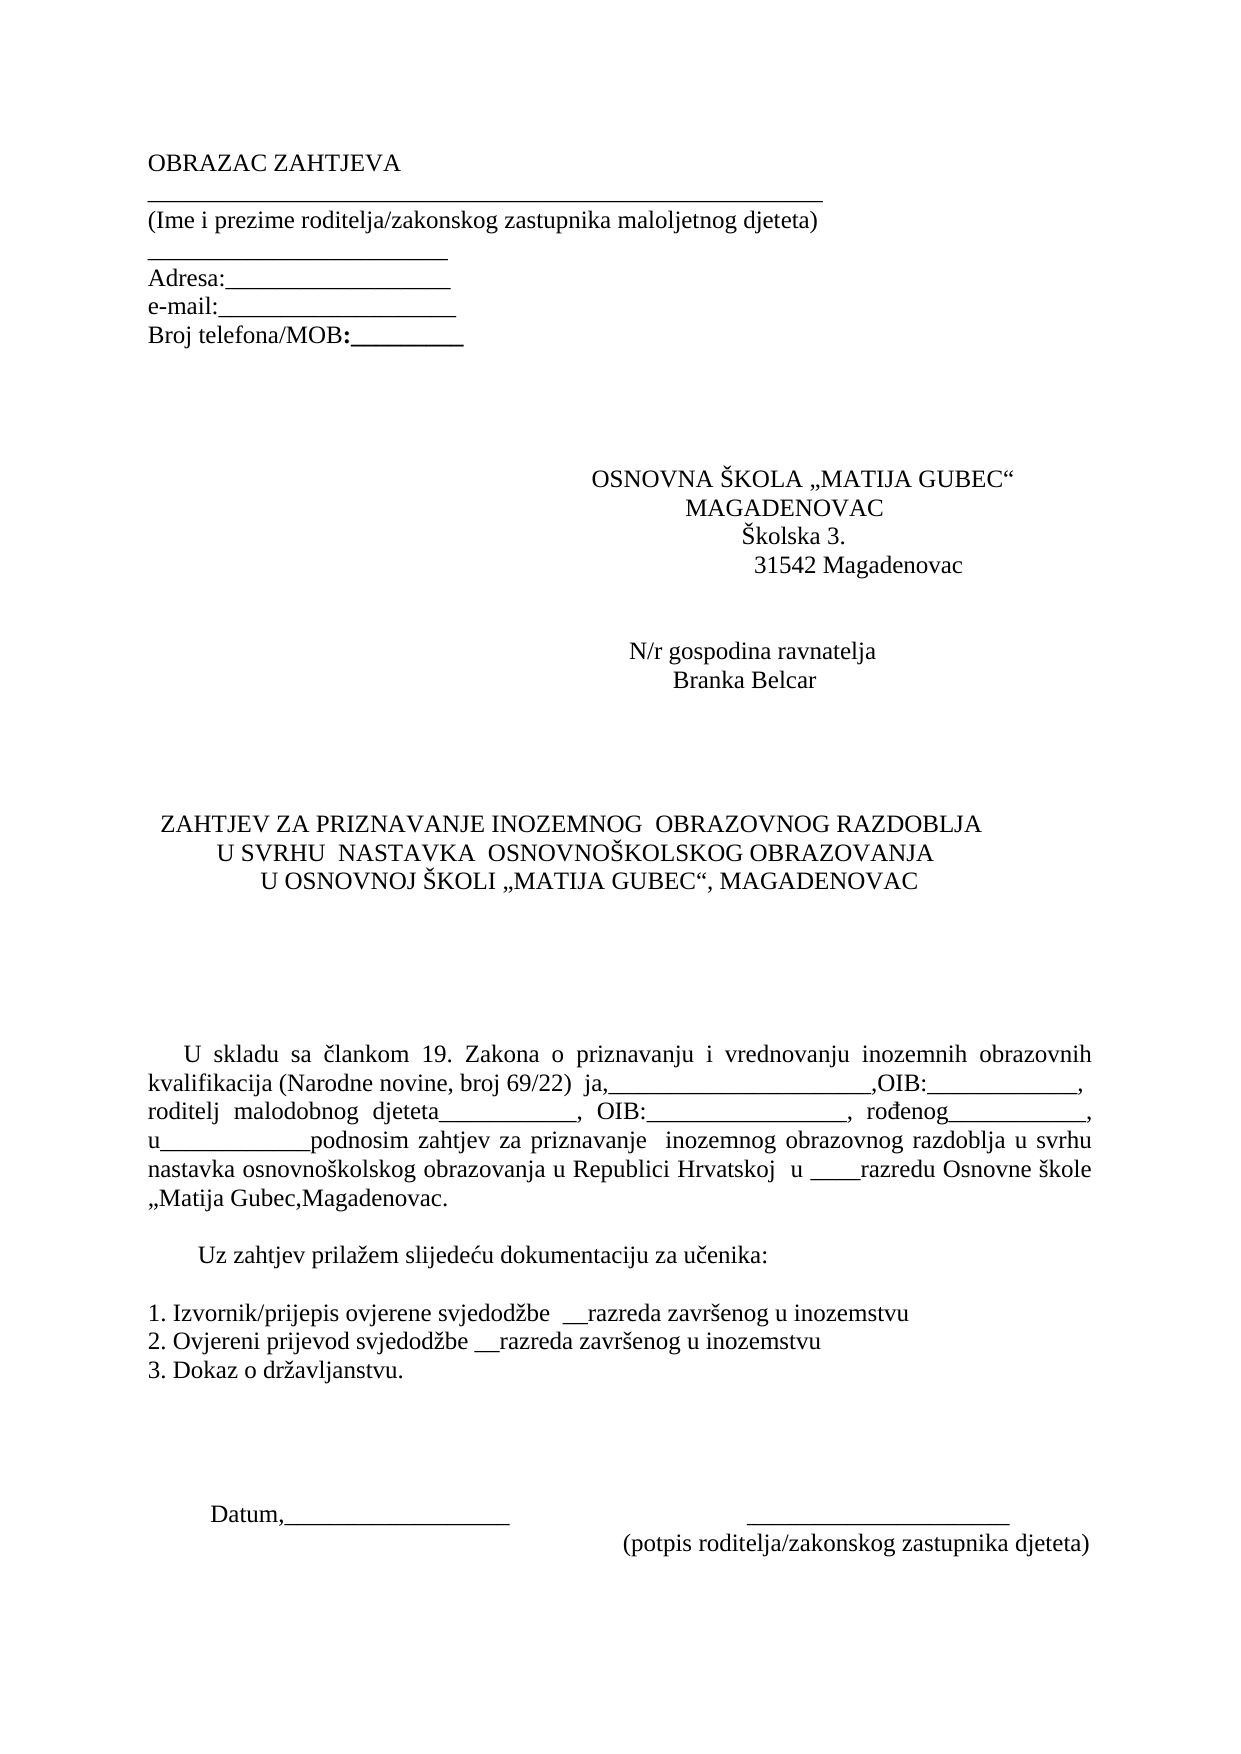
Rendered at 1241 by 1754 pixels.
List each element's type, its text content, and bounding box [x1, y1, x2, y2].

text OBRAZAC ZAHTJEVA [148, 148, 1093, 176]
text ZAHTJEV ZA PRIZNAVANJE INOZEMNOG OBRAZOVNOG RAZDOBLJA [148, 809, 1093, 838]
text Branka Belcar [148, 665, 1093, 694]
text ________________________ [148, 234, 1093, 263]
text 1. Izvornik/prijepis ovjerene svjedodžbe __razreda završenog u inozemstvu [148, 1298, 1093, 1326]
text Adresa:__________________ [148, 263, 1093, 291]
text (Ime i prezime roditelja/zakonskog zastupnika maloljetnog djeteta) [148, 205, 1093, 234]
text MAGADENOVAC [148, 493, 1093, 521]
text N/r gospodina ravnatelja [148, 636, 1093, 665]
text OSNOVNA ŠKOLA „MATIJA GUBEC“ [148, 464, 1093, 493]
text U skladu sa člankom 19. Zakona o priznavanju i vrednovanju inozemnih obrazovnih kvalifikacija (Narodne novine, broj 69/22) ja,_____________________,OIB:____________, [148, 1039, 1093, 1096]
text 2. Ovjereni prijevod svjedodžbe __razreda završenog u inozemstvu [148, 1326, 1093, 1355]
text Školska 3. [148, 521, 1093, 550]
text e-mail:___________________ [148, 291, 1093, 320]
text U OSNOVNOJ ŠKOLI „MATIJA GUBEC“, MAGADENOVAC [148, 866, 1093, 895]
text Uz zahtjev prilažem slijedeću dokumentaciju za učenika: [148, 1240, 1093, 1269]
text roditelj malodobnog djeteta___________, OIB:________________, rođenog___________, u____________podnosim zahtjev za priznavanje inozemnog obrazovnog razdoblja u svrhu nastavka osnovnoškolskog obrazovanja u Republici Hrvatskoj u ____razredu Osnovne škole „Matija Gubec,Magadenovac. [148, 1096, 1093, 1211]
text ______________________________________________________ [148, 176, 1093, 205]
text (potpis roditelja/zakonskog zastupnika djeteta) [210, 1528, 1093, 1556]
text 3. Dokaz o državljanstvu. [148, 1355, 1093, 1384]
text Datum,__________________ _____________________ [210, 1499, 1093, 1528]
text 31542 Magadenovac [148, 550, 1093, 579]
text U SVRHU NASTAVKA OSNOVNOŠKOLSKOG OBRAZOVANJA [148, 838, 1093, 866]
text Broj telefona/MOB:_________ [148, 320, 1093, 349]
